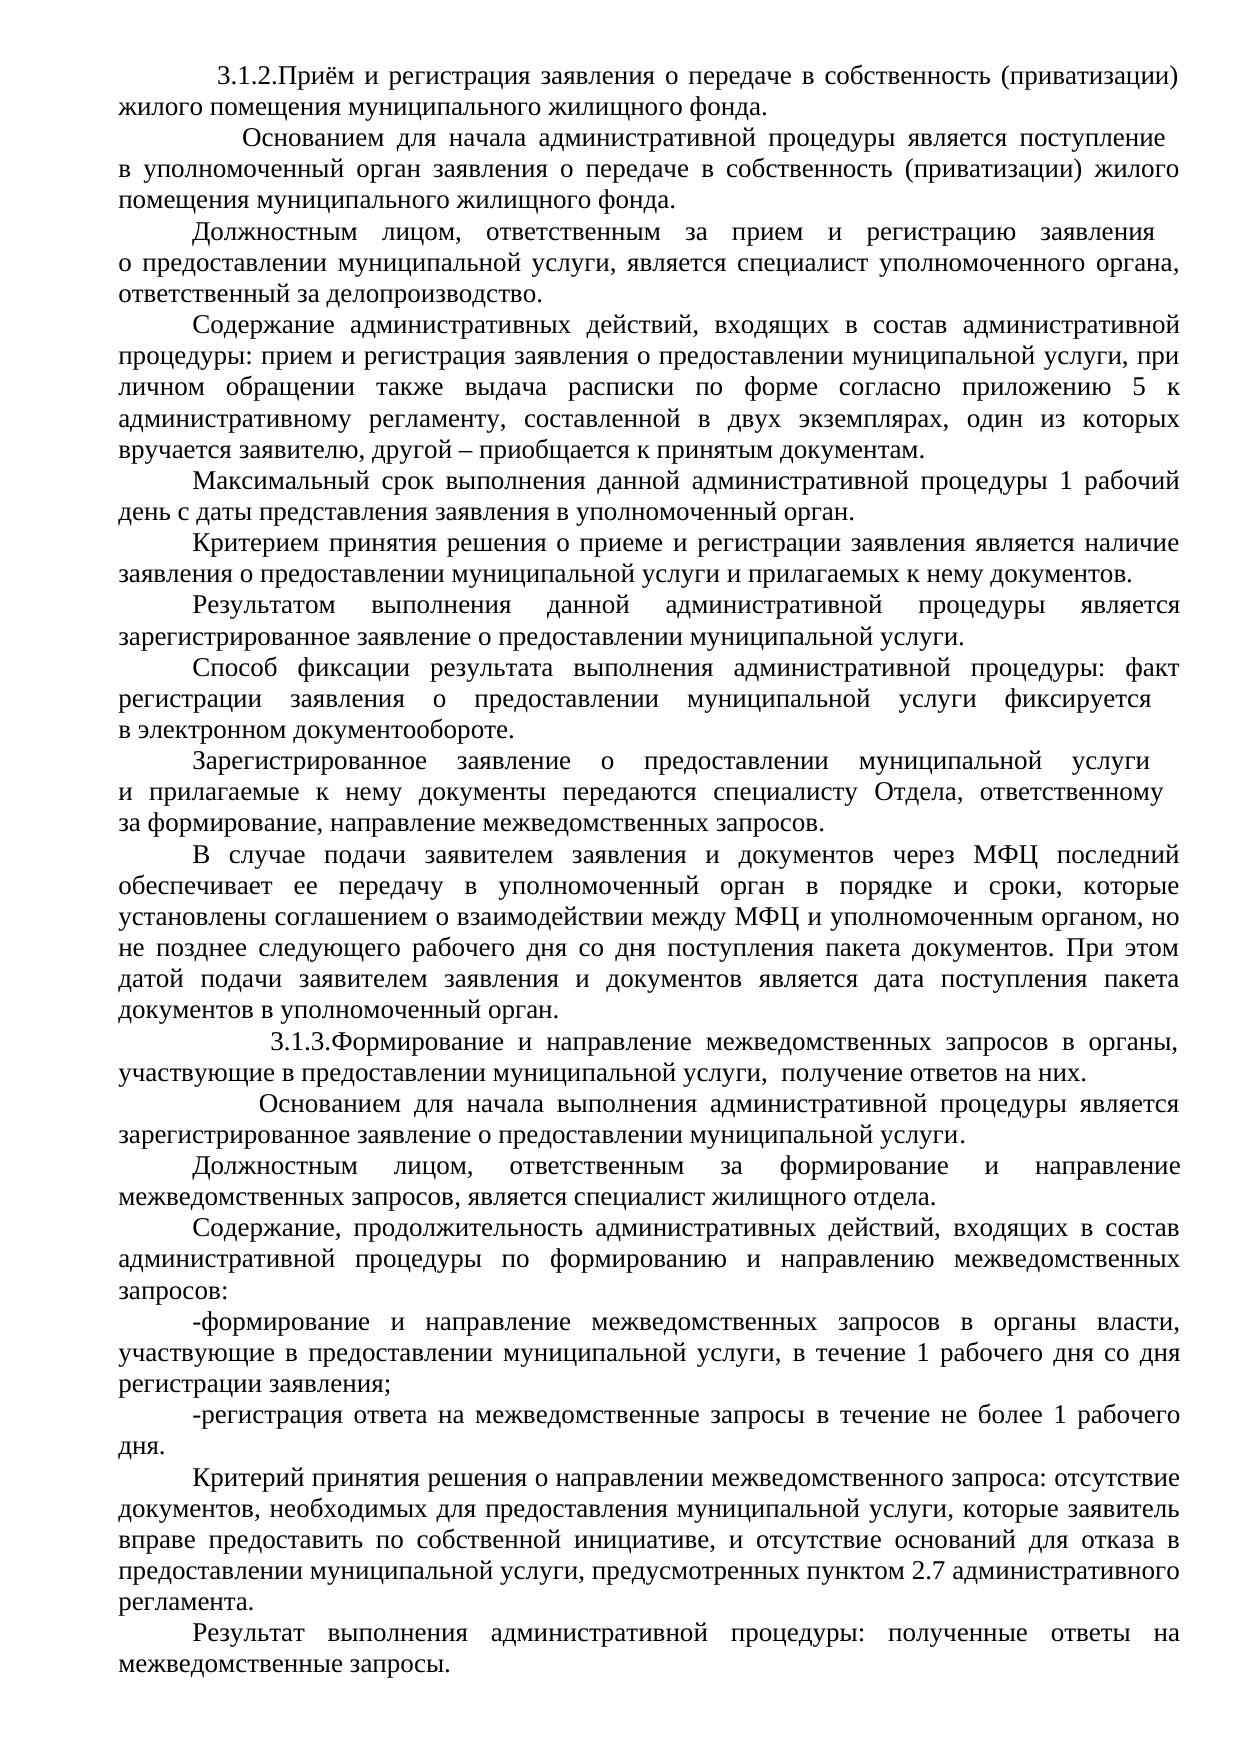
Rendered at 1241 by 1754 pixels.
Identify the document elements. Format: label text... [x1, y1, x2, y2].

text Основанием для начала административной процедуры является поступление в уполномоченный орган заявления о передаче в собственность (приватизации) жилого помещения муниципального жилищного фонда. [118, 121, 1181, 215]
text Критерий принятия решения о направлении межведомственного запроса: отсутствие документов, необходимых для предоставления муниципальной услуги, которые заявитель вправе предоставить по собственной инициативе, и отсутствие оснований для отказа в предоставлении муниципальной услуги, предусмотренных пунктом 2.7 административного регламента. [118, 1461, 1181, 1616]
text Должностным лицом, ответственным за прием и регистрацию заявления о предоставлении муниципальной услуги, является специалист уполномоченного органа, ответственный за делопроизводство. [118, 215, 1181, 308]
text Способ фиксации результата выполнения административной процедуры: факт регистрации заявления о предоставлении муниципальной услуги фиксируется в электронном документообороте. [118, 651, 1181, 744]
text -регистрация ответа на межведомственные запросы в течение не более 1 рабочего дня. [118, 1398, 1181, 1461]
text 3.1.2.Приём и регистрация заявления о передаче в собственность (приватизации) жилого помещения муниципального жилищного фонда. [118, 59, 1181, 121]
text Максимальный срок выполнения данной административной процедуры 1 рабочий день с даты представления заявления в уполномоченный орган. [118, 464, 1181, 526]
text Содержание административных действий, входящих в состав административной процедуры: прием и регистрация заявления о предоставлении муниципальной услуги, при личном обращении также выдача расписки по форме согласно приложению 5 к административному регламенту, составленной в двух экземплярах, один из которых вручается заявителю, другой – приобщается к принятым документам. [118, 308, 1181, 464]
text Критерием принятия решения о приеме и регистрации заявления является наличие заявления о предоставлении муниципальной услуги и прилагаемых к нему документов. [118, 526, 1181, 588]
text Основанием для начала выполнения административной процедуры является зарегистрированное заявление о предоставлении муниципальной услуги. [118, 1087, 1181, 1149]
text Результатом выполнения данной административной процедуры является зарегистрированное заявление о предоставлении муниципальной услуги. [118, 588, 1181, 651]
text Должностным лицом, ответственным за формирование и направление межведомственных запросов, является специалист жилищного отдела. [118, 1149, 1181, 1211]
text -формирование и направление межведомственных запросов в органы власти, участвующие в предоставлении муниципальной услуги, в течение 1 рабочего дня со дня регистрации заявления; [118, 1305, 1181, 1398]
text 3.1.3.Формирование и направление межведомственных запросов в органы, участвующие в предоставлении муниципальной услуги, получение ответов на них. [118, 1024, 1181, 1087]
text Результат выполнения административной процедуры: полученные ответы на межведомственные запросы. [118, 1616, 1181, 1679]
text Содержание, продолжительность административных действий, входящих в состав административной процедуры по формированию и направлению межведомственных запросов: [118, 1211, 1181, 1305]
text Зарегистрированное заявление о предоставлении муниципальной услуги и прилагаемые к нему документы передаются специалисту Отдела, ответственному за формирование, направление межведомственных запросов. [118, 744, 1181, 838]
text В случае подачи заявителем заявления и документов через МФЦ последний обеспечивает ее передачу в уполномоченный орган в порядке и сроки, которые установлены соглашением о взаимодействии между МФЦ и уполномоченным органом, но не позднее следующего рабочего дня со дня поступления пакета документов. При этом датой подачи заявителем заявления и документов является дата поступления пакета документов в уполномоченный орган. [118, 838, 1181, 1024]
